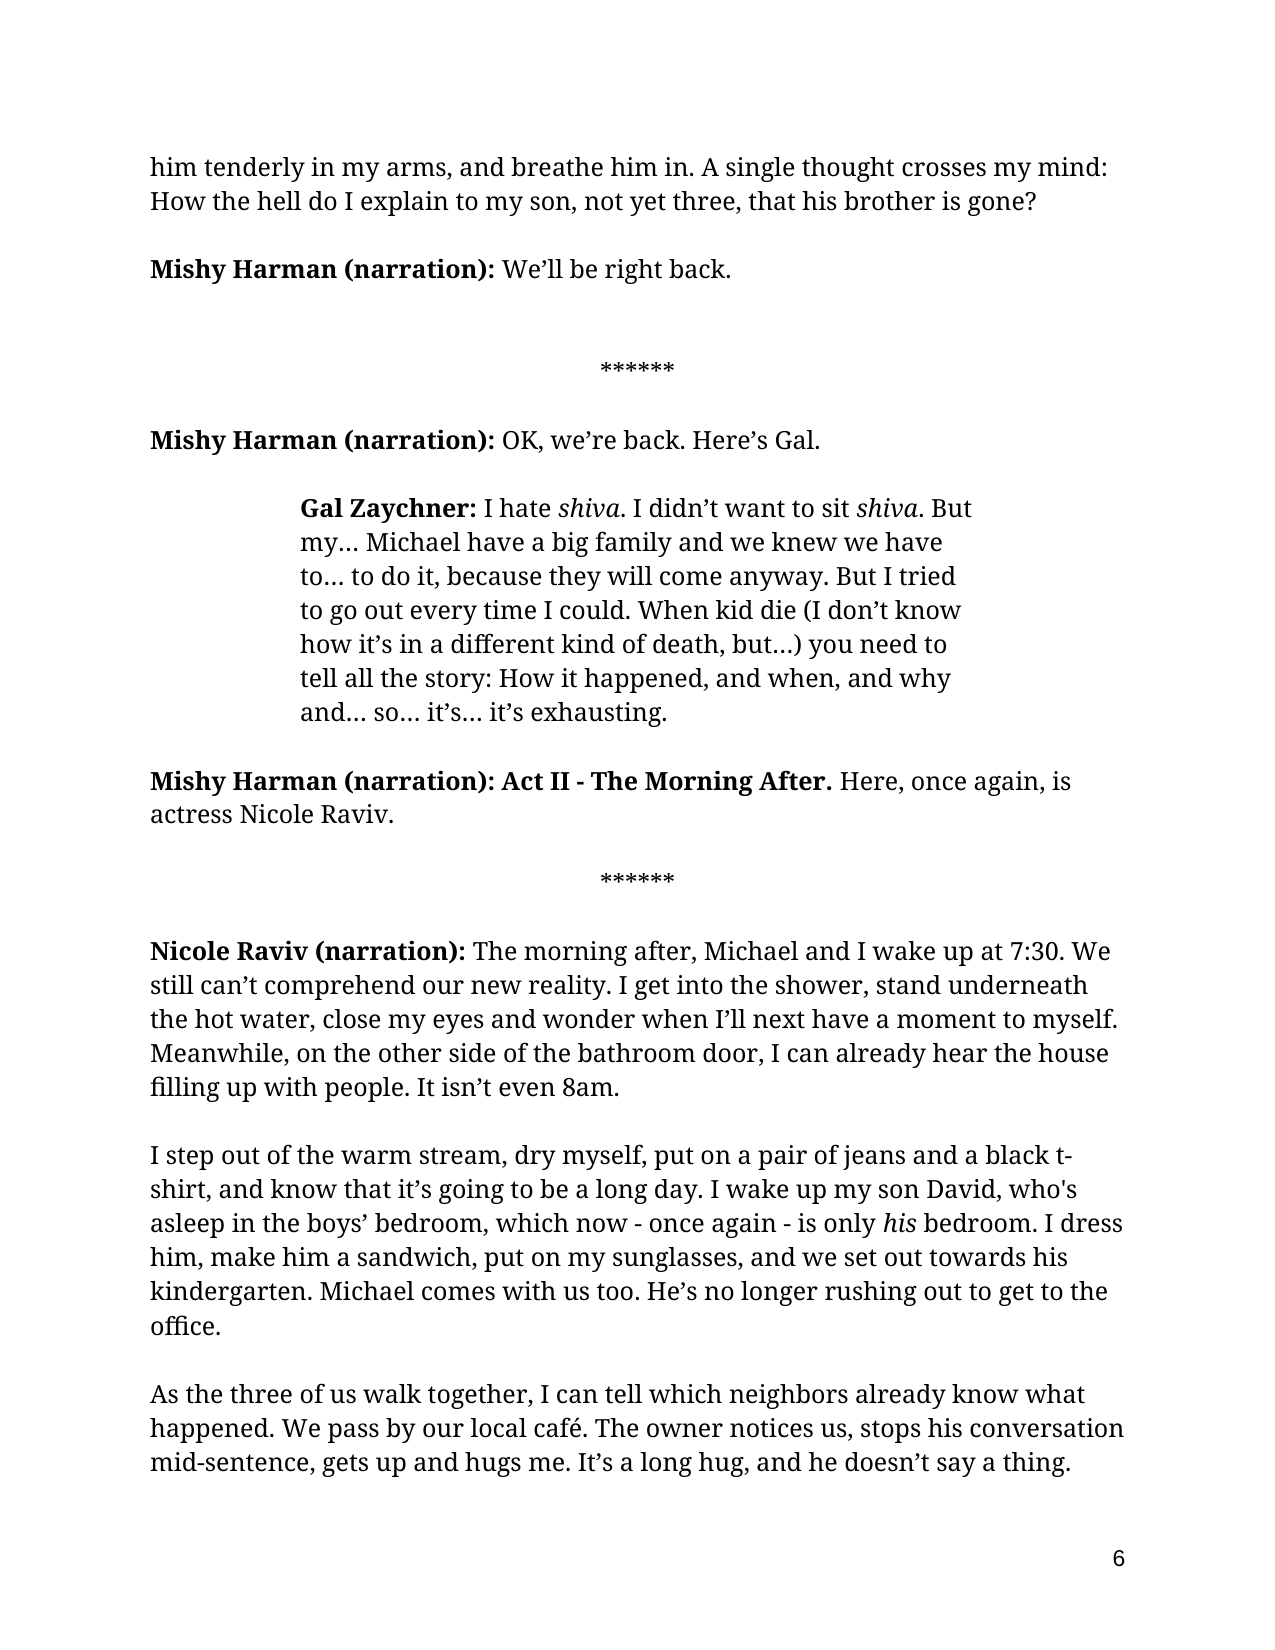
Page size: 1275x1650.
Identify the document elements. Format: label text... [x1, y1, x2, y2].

text Gal Zaychner: I hate shiva. I didn’t want to sit shiva. But my… Michael have a big family and we knew we have to… to do it, because they will come anyway. But I tried to go out every time I could. When kid die (I don’t know how it’s in a different kind of death, but…) you need to tell all the story: How it happened, and when, and why and… so… it’s… it’s exhausting. [300, 491, 975, 729]
text ****** [150, 865, 1125, 899]
text ****** [150, 354, 1125, 388]
text Mishy Harman (narration): Act II - The Morning After. Here, once again, is actress Nicole Raviv. [150, 763, 1125, 831]
text I step out of the warm stream, dry myself, put on a pair of jeans and a black t-shirt, and know that it’s going to be a long day. I wake up my son David, who's asleep in the boys’ bedroom, which now - once again - is only his bedroom. I dress him, make him a sandwich, put on my sunglasses, and we set out towards his kindergarten. Michael comes with us too. He’s no longer rushing out to get to the office. [150, 1138, 1125, 1342]
text Mishy Harman (narration): OK, we’re back. Here’s Gal. [150, 422, 1125, 457]
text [150, 1376, 1125, 1478]
text Mishy Harman (narration): We’ll be right back. [150, 252, 1125, 286]
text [150, 150, 1125, 218]
text Nicole Raviv (narration): The morning after, Michael and I wake up at 7:30. We still can’t comprehend our new reality. I get into the shower, stand underneath the hot water, close my eyes and wonder when I’ll next have a moment to myself. Meanwhile, on the other side of the bathroom door, I can already hear the house filling up with people. It isn’t even 8am. [150, 933, 1125, 1104]
